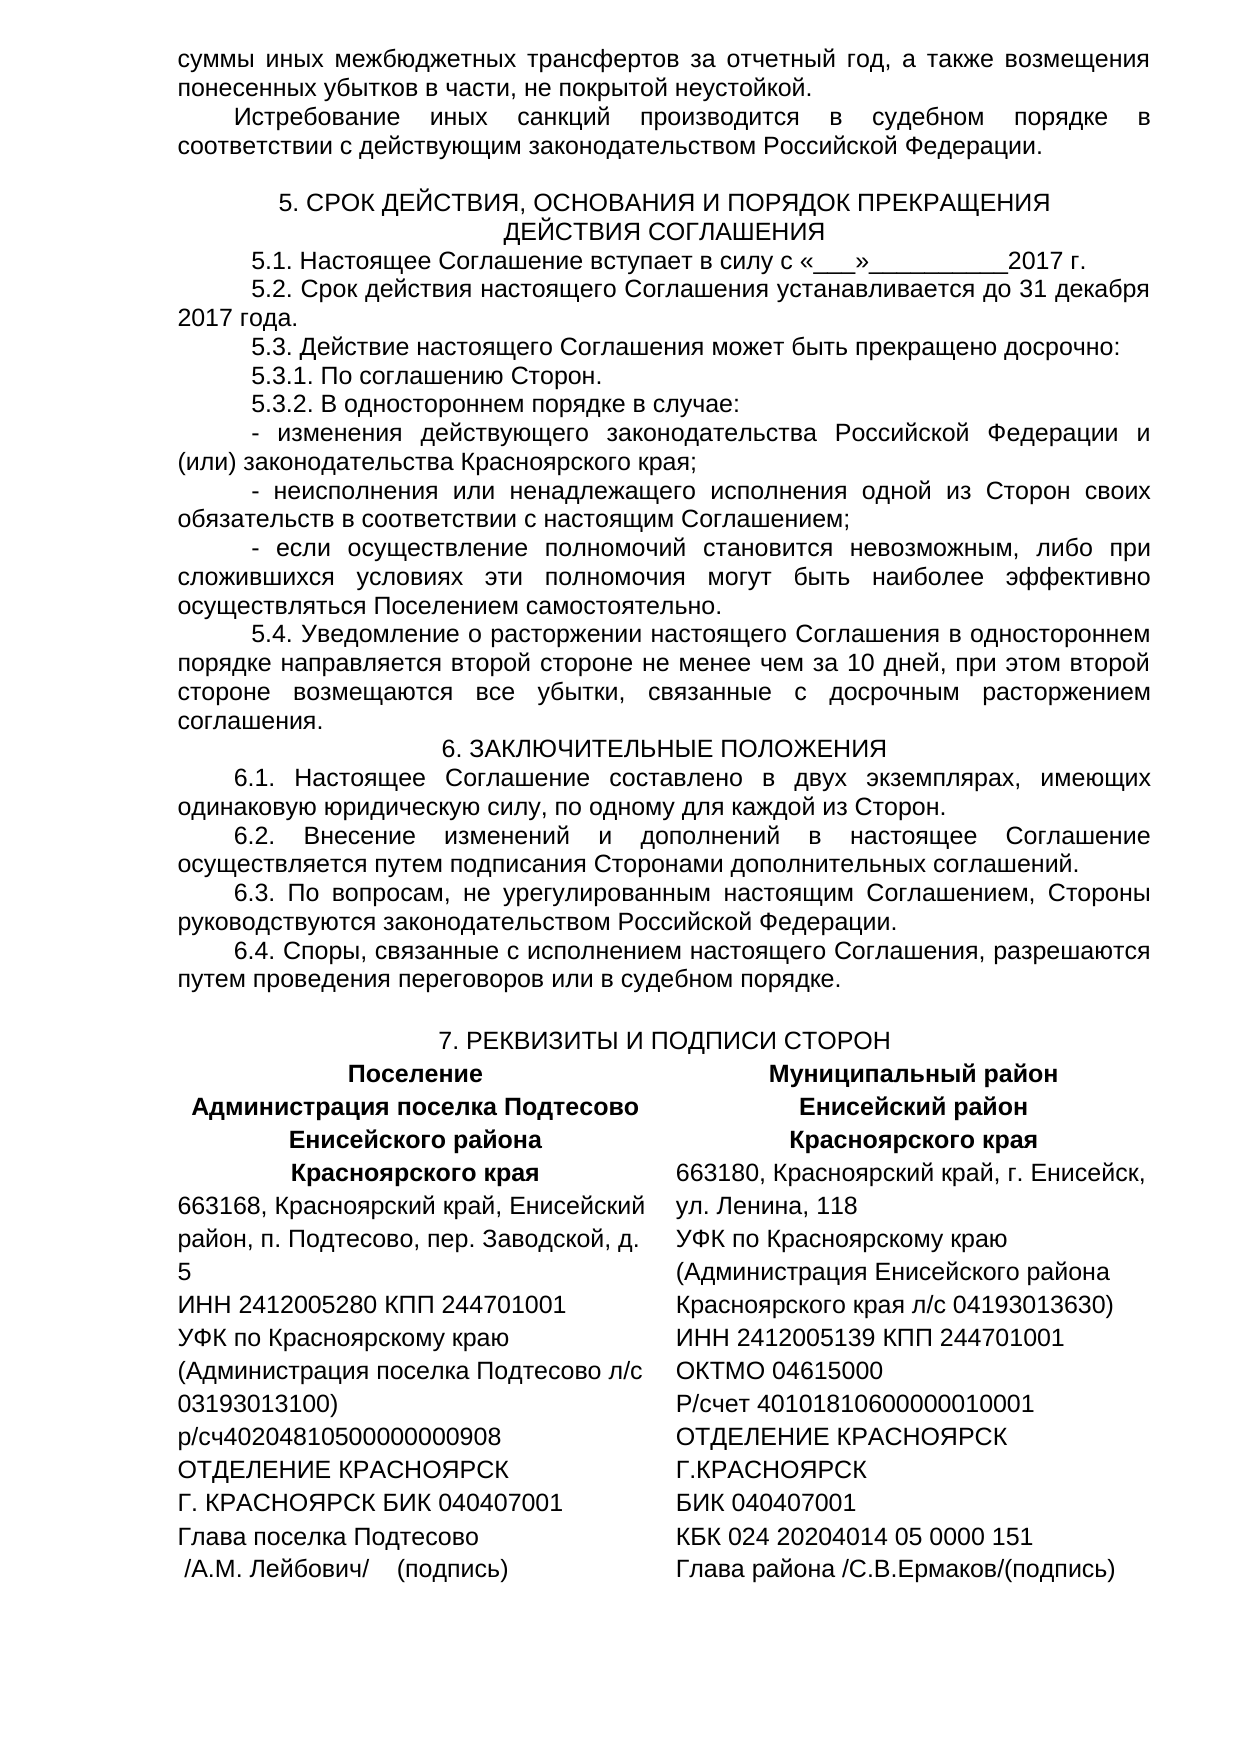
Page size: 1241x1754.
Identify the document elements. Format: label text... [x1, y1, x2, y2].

text 6.1. Настоящее Соглашение составлено в двух экземплярах, имеющих одинаковую юридическую силу, по одному для каждой из Сторон. [177, 763, 1152, 821]
text 5.4. Уведомление о расторжении настоящего Соглашения в одностороннем порядке направляется второй стороне не менее чем за 10 дней, при этом второй стороне возмещаются все убытки, связанные с досрочным расторжением соглашения. [177, 619, 1152, 734]
text - если осуществление полномочий становится невозможным, либо при сложившихся условиях эти полномочия могут быть наиболее эффективно осуществляться Поселением самостоятельно. [177, 533, 1152, 619]
text 5.3. Действие настоящего Соглашения может быть прекращено досрочно: [177, 332, 1152, 361]
text 6. ЗАКЛЮЧИТЕЛЬНЫЕ ПОЛОЖЕНИЯ [177, 734, 1152, 763]
text 5.1. Настоящее Соглашение вступает в силу с «___»__________2017 г. [177, 246, 1152, 274]
text 6.3. По вопросам, не урегулированным настоящим Соглашением, Стороны руководствуются законодательством Российской Федерации. [177, 878, 1152, 936]
text - изменения действующего законодательства Российской Федерации и (или) законодательства Красноярского края; [177, 418, 1152, 476]
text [177, 44, 1152, 102]
text 5.3.1. По соглашению Сторон. [177, 361, 1152, 389]
text ДЕЙСТВИЯ СОГЛАШЕНИЯ [177, 217, 1152, 246]
text 5.3.2. В одностороннем порядке в случае: [177, 389, 1152, 418]
text - неисполнения или ненадлежащего исполнения одной из Сторон своих обязательств в соответствии с настоящим Соглашением; [177, 476, 1152, 533]
text 6.4. Споры, связанные с исполнением настоящего Соглашения, разрешаются путем проведения переговоров или в судебном порядке. [177, 936, 1152, 993]
text 5.2. Срок действия настоящего Соглашения устанавливается до 31 декабря 2017 года. [177, 274, 1152, 332]
table_header Муниципальный район Енисейский район Красноярского края 663180, Красноярский край, г. Енисейск, ул. Ленина, 118 УФК по Красноярскому краю (Администрация Енисейского района Красноярского края л/с 04193013630) ИНН 2412005139 КПП 244701001 ОКТМО 04615000 Р/счет 40101810600000010001 ОТДЕЛЕНИЕ КРАСНОЯРСК Г.КРАСНОЯРСК БИК 040407001 КБК 024 20204014 05 0000 151 Глава района /С.В.Ермаков/(подпись) [664, 1059, 1163, 1587]
text 7. РЕКВИЗИТЫ И ПОДПИСИ СТОРОН [177, 1026, 1152, 1055]
text 5. СРОК ДЕЙСТВИЯ, ОСНОВАНИЯ И ПОРЯДОК ПРЕКРАЩЕНИЯ [177, 188, 1152, 217]
text Истребование иных санкций производится в судебном порядке в соответствии с действующим законодательством Российской Федерации. [177, 102, 1152, 159]
table_header Поселение Администрация поселка Подтесово Енисейского района Красноярского края 663168, Красноярский край, Енисейский район, п. Подтесово, пер. Заводской, д. 5 ИНН 2412005280 КПП 244701001 УФК по Красноярскому краю (Администрация поселка Подтесово л/с 03193013100) р/сч40204810500000000908 ОТДЕЛЕНИЕ КРАСНОЯРСК Г. КРАСНОЯРСК БИК 040407001 Глава поселка Подтесово /А.М. Лейбович/ (подпись) [166, 1059, 664, 1587]
text 6.2. Внесение изменений и дополнений в настоящее Соглашение осуществляется путем подписания Сторонами дополнительных соглашений. [177, 821, 1152, 878]
